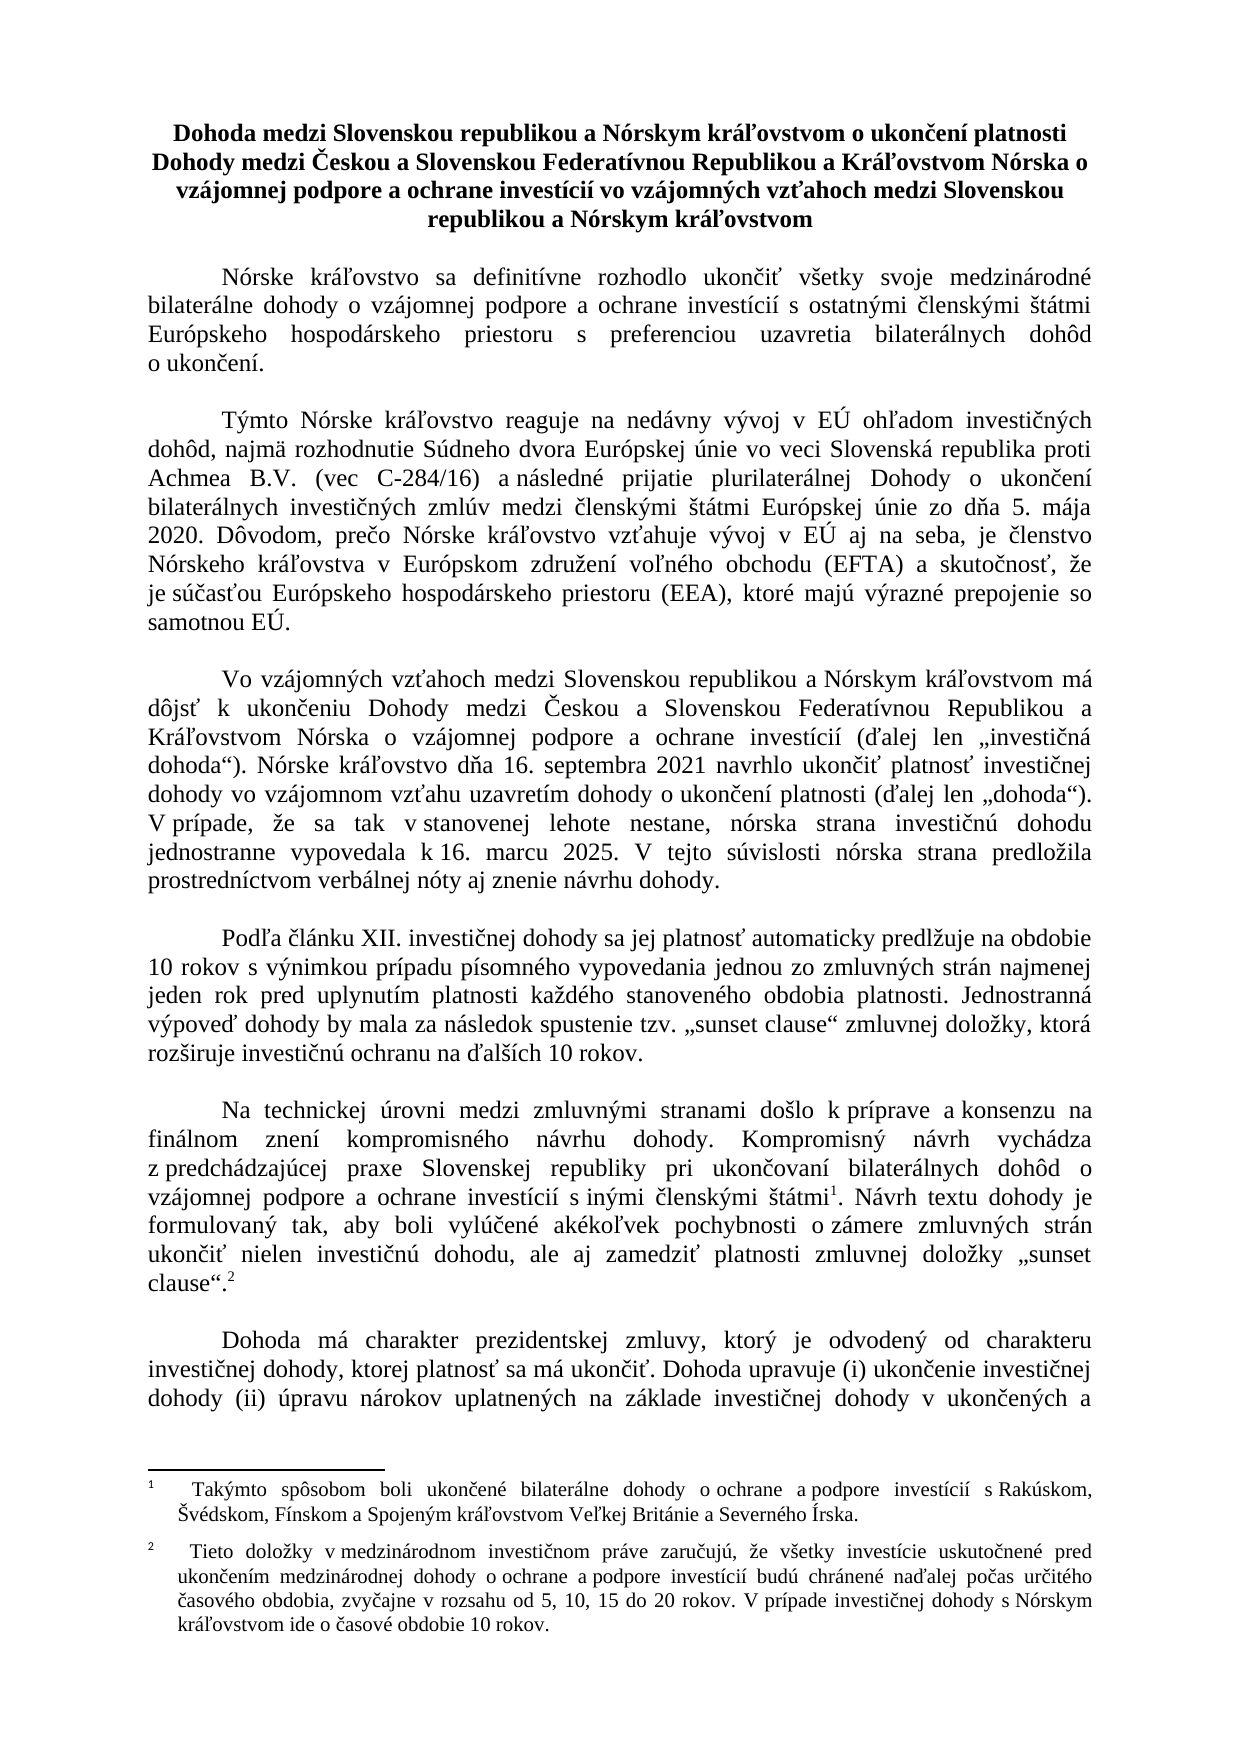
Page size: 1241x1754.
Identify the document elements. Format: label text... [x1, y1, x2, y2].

text Dohoda medzi Slovenskou republikou a Nórskym kráľovstvom o ukončení platnosti Dohody medzi Českou a Slovenskou Federatívnou Republikou a Kráľovstvom Nórska o vzájomnej podpore a ochrane investícií vo vzájomných vzťahoch medzi Slovenskou republikou a Nórskym kráľovstvom [148, 118, 1092, 233]
text Týmto Nórske kráľovstvo reaguje na nedávny vývoj v EÚ ohľadom investičných dohôd, najmä rozhodnutie Súdneho dvora Európskej únie vo veci Slovenská republika proti Achmea B.V. (vec C-284/16) a následné prijatie plurilaterálnej Dohody o ukončení bilaterálnych investičných zmlúv medzi členskými štátmi Európskej únie zo dňa 5. mája 2020. Dôvodom, prečo Nórske kráľovstvo vzťahuje vývoj v EÚ aj na seba, je členstvo Nórskeho kráľovstva v Európskom združení voľného obchodu (EFTA) a skutočnosť, že je súčasťou Európskeho hospodárskeho priestoru (EEA), ktoré majú výrazné prepojenie so samotnou EÚ. [148, 406, 1092, 636]
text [148, 1326, 1092, 1412]
text Podľa článku XII. investičnej dohody sa jej platnosť automaticky predlžuje na obdobie 10 rokov s výnimkou prípadu písomného vypovedania jednou zo zmluvných strán najmenej jeden rok pred uplynutím platnosti každého stanoveného obdobia platnosti. Jednostranná výpoveď dohody by mala za následok spustenie tzv. „sunset clause“ zmluvnej doložky, ktorá rozširuje investičnú ochranu na ďalších 10 rokov. [148, 923, 1092, 1067]
text Vo vzájomných vzťahoch medzi Slovenskou republikou a Nórskym kráľovstvom má dôjsť k ukončeniu Dohody medzi Českou a Slovenskou Federatívnou Republikou a Kráľovstvom Nórska o vzájomnej podpore a ochrane investícií (ďalej len „investičná dohoda“). Nórske kráľovstvo dňa 16. septembra 2021 navrhlo ukončiť platnosť investičnej dohody vo vzájomnom vzťahu uzavretím dohody o ukončení platnosti (ďalej len „dohoda“). V prípade, že sa tak v stanovenej lehote nestane, nórska strana investičnú dohodu jednostranne vypovedala k 16. marcu 2025. V tejto súvislosti nórska strana predložila prostredníctvom verbálnej nóty aj znenie návrhu dohody. [148, 664, 1092, 894]
text Na technickej úrovni medzi zmluvnými stranami došlo k príprave a konsenzu na finálnom znení kompromisného návrhu dohody. Kompromisný návrh vychádza z predchádzajúcej praxe Slovenskej republiky pri ukončovaní bilaterálnych dohôd o vzájomnej podpore a ochrane investícií s inými členskými štátmi. Návrh textu dohody je formulovaný tak, aby boli vylúčené akékoľvek pochybnosti o zámere zmluvných strán ukončiť nielen investičnú dohodu, ale aj zamedziť platnosti zmluvnej doložky „sunset clause“. [148, 1096, 1092, 1297]
text Nórske kráľovstvo sa definitívne rozhodlo ukončiť všetky svoje medzinárodné bilaterálne dohody o vzájomnej podpore a ochrane investícií s ostatnými členskými štátmi Európskeho hospodárskeho priestoru s preferenciou uzavretia bilaterálnych dohôd o ukončení. [148, 262, 1092, 377]
